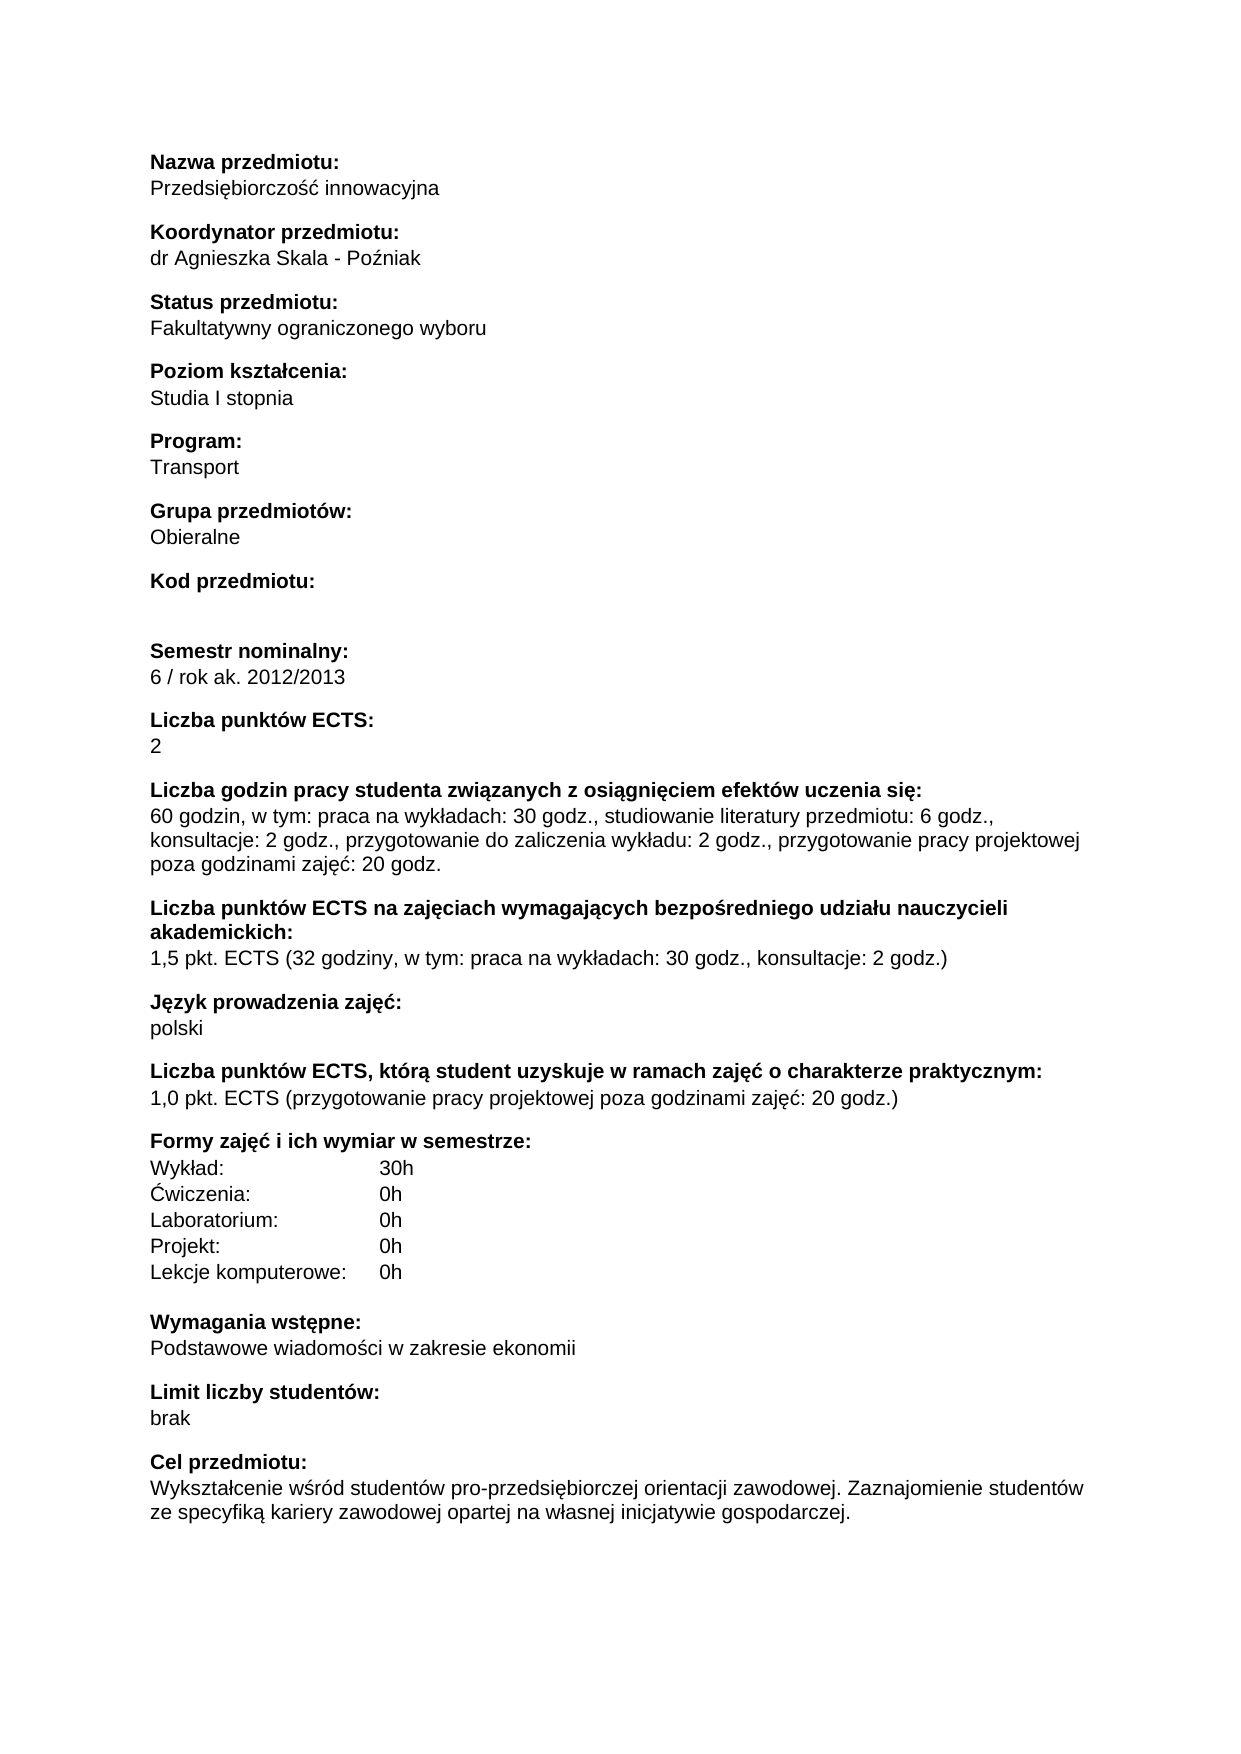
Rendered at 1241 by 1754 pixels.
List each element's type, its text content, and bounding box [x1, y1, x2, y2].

text 1,0 pkt. ECTS (przygotowanie pracy projektowej poza godzinami zajęć: 20 godz.) [150, 1085, 1090, 1109]
text Cel przedmiotu: [150, 1449, 1090, 1473]
table_cell 0h [369, 1258, 597, 1284]
table_cell 0h [369, 1180, 597, 1206]
text brak [150, 1406, 1090, 1430]
text Kod przedmiotu: [150, 569, 1090, 593]
table_cell 0h [369, 1206, 597, 1232]
text Liczba punktów ECTS: [150, 708, 1090, 732]
text Transport [150, 455, 1090, 479]
text Poziom kształcenia: [150, 359, 1090, 383]
table_cell Lekcje komputerowe: [140, 1260, 367, 1284]
text Status przedmiotu: [150, 289, 1090, 313]
text Wymagania wstępne: [150, 1310, 1090, 1334]
text 2 [150, 734, 1090, 758]
text Liczba godzin pracy studenta związanych z osiągnięciem efektów uczenia się: [150, 778, 1090, 802]
table_header 30h [369, 1156, 597, 1180]
text Liczba punktów ECTS, którą student uzyskuje w ramach zajęć o charakterze praktycznym: [150, 1059, 1090, 1083]
text Przedsiębiorczość innowacyjna [150, 176, 1090, 200]
table_header Wykład: [140, 1156, 367, 1180]
text 6 / rok ak. 2012/2013 [150, 664, 1090, 688]
text 1,5 pkt. ECTS (32 godziny, w tym: praca na wykładach: 30 godz., konsultacje: 2 godz.) [150, 946, 1090, 970]
text Język prowadzenia zajęć: [150, 989, 1090, 1013]
text polski [150, 1016, 1090, 1039]
text Program: [150, 429, 1090, 453]
table_cell Projekt: [140, 1234, 367, 1258]
text Studia I stopnia [150, 385, 1090, 409]
text Grupa przedmiotów: [150, 499, 1090, 523]
text Koordynator przedmiotu: [150, 220, 1090, 244]
text Semestr nominalny: [150, 638, 1090, 662]
table_cell Ćwiczenia: [140, 1182, 367, 1206]
text Liczba punktów ECTS na zajęciach wymagających bezpośredniego udziału nauczycieli akademickich: [150, 896, 1090, 944]
text 60 godzin, w tym: praca na wykładach: 30 godz., studiowanie literatury przedmiotu: 6 godz., konsultacje: 2 godz., przygotowanie do zaliczenia wykładu: 2 godz., przygotowanie pracy projektowej poza godzinami zajęć: 20 godz. [150, 804, 1090, 876]
text Obieralne [150, 525, 1090, 549]
text Podstawowe wiadomości w zakresie ekonomii [150, 1336, 1090, 1360]
text Nazwa przedmiotu: [150, 150, 1090, 174]
table_cell 0h [369, 1232, 597, 1258]
text Fakultatywny ograniczonego wyboru [150, 316, 1090, 339]
text Formy zajęć i ich wymiar w semestrze: [150, 1129, 1090, 1153]
text Wykształcenie wśród studentów pro-przedsiębiorczej orientacji zawodowej. Zaznajomienie studentów ze specyfiką kariery zawodowej opartej na własnej inicjatywie gospodarczej. [150, 1476, 1090, 1523]
text dr Agnieszka Skala - Poźniak [150, 246, 1090, 270]
table_cell Laboratorium: [140, 1208, 367, 1232]
text Limit liczby studentów: [150, 1380, 1090, 1404]
